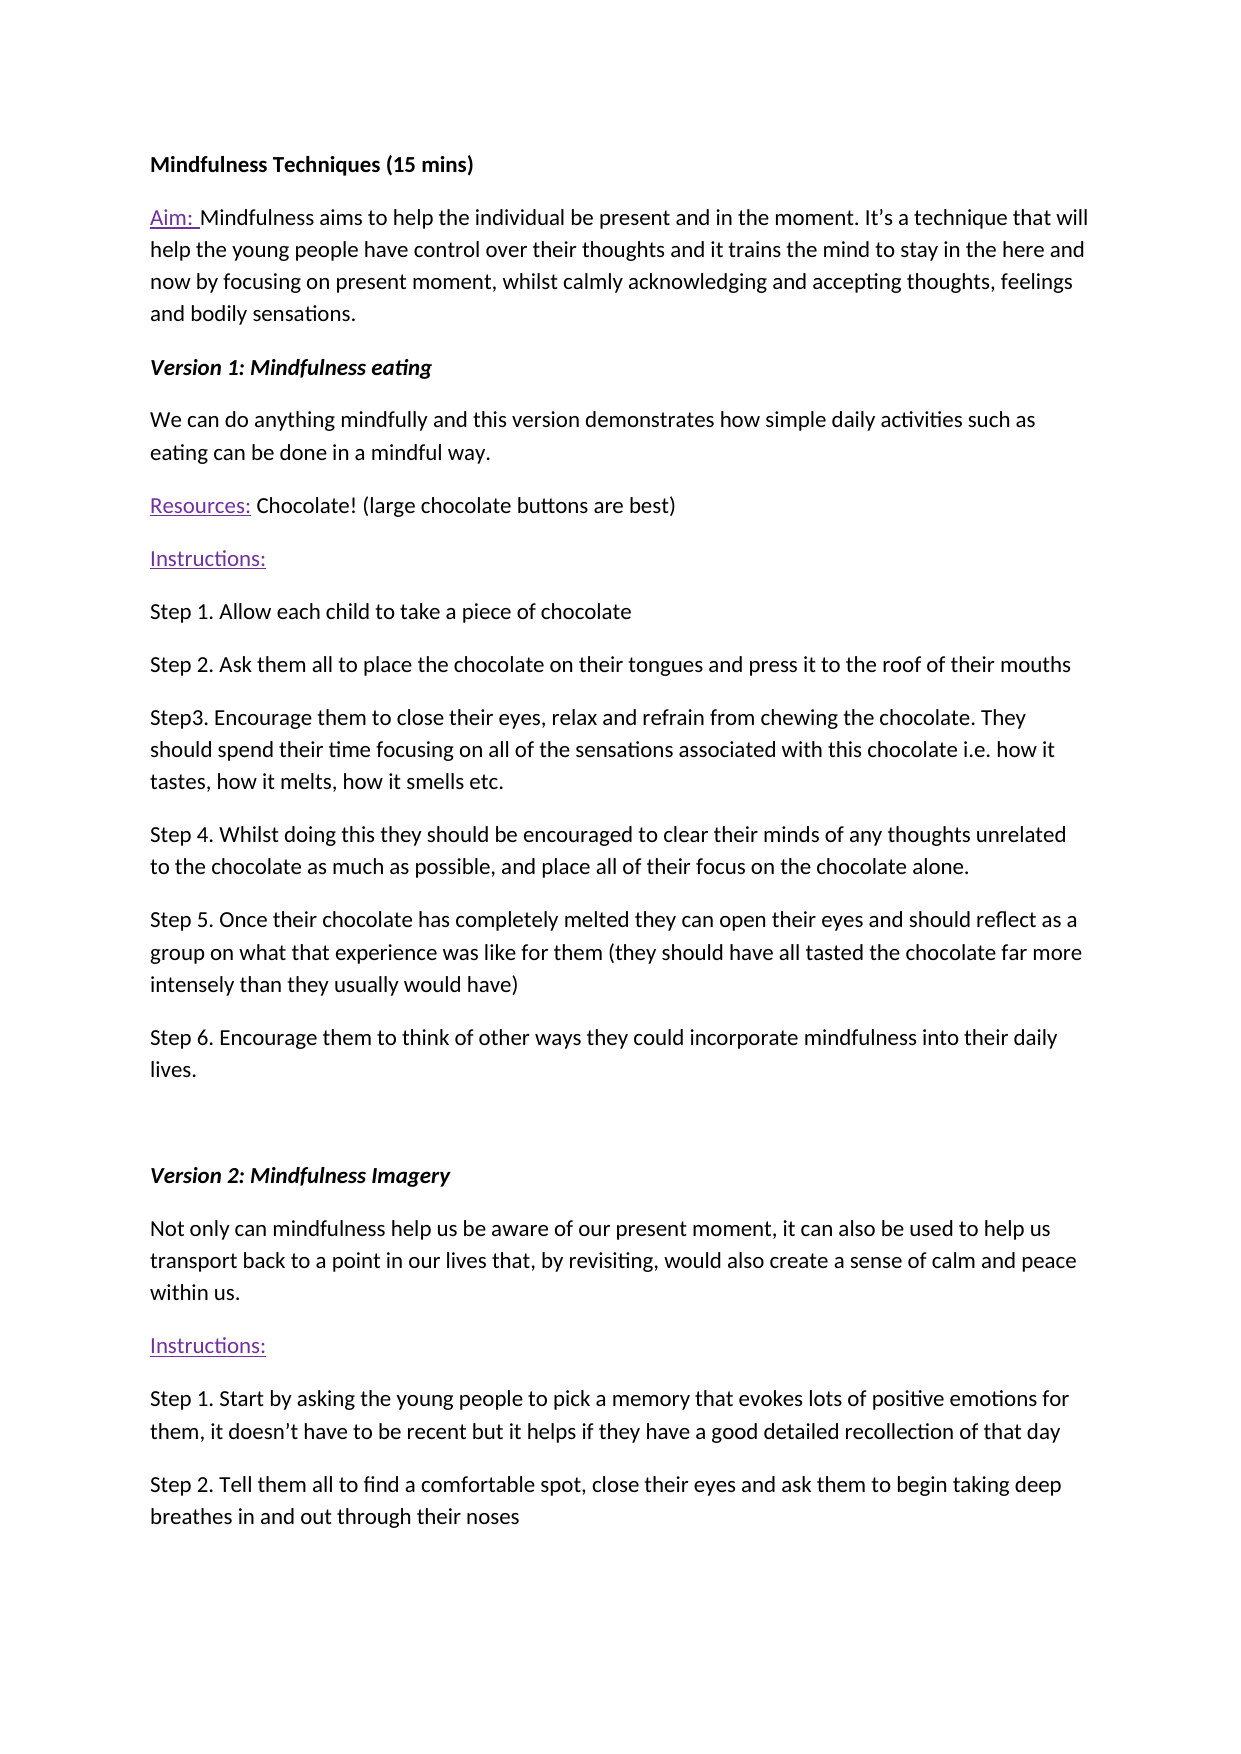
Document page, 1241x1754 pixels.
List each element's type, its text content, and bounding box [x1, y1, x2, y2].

text Step 1. Start by asking the young people to pick a memory that evokes lots of positive emotions for them, it doesn’t have to be recent but it helps if they have a good detailed recollection of that day [150, 1384, 1090, 1445]
text Version 1: Mindfulness eating [150, 353, 1090, 381]
text Step 4. Whilst doing this they should be encouraged to clear their minds of any thoughts unrelated to the chocolate as much as possible, and place all of their focus on the chocolate alone. [150, 820, 1090, 881]
text Resources: Chocolate! (large chocolate buttons are best) [150, 491, 1090, 519]
text Instructions: [150, 544, 1090, 572]
text We can do anything mindfully and this version demonstrates how simple daily activities such as eating can be done in a mindful way. [150, 406, 1090, 466]
text Mindfulness Techniques (15 mins) [150, 150, 1090, 178]
text Step 2. Ask them all to place the chocolate on their tongues and press it to the roof of their mouths [150, 650, 1090, 678]
text Version 2: Mindfulness Imagery [150, 1161, 1090, 1189]
text Step 1. Allow each child to take a piece of chocolate [150, 597, 1090, 625]
text Step 5. Once their chocolate has completely melted they can open their eyes and should reflect as a group on what that experience was like for them (they should have all tasted the chocolate far more intensely than they usually would have) [150, 906, 1090, 998]
text Step 2. Tell them all to find a comfortable spot, close their eyes and ask them to begin taking deep breathes in and out through their noses [150, 1470, 1090, 1530]
text Step3. Encourage them to close their eyes, relax and refrain from chewing the chocolate. They should spend their time focusing on all of the sensations associated with this chocolate i.e. how it tastes, how it melts, how it smells etc. [150, 703, 1090, 795]
text Aim: Mindfulness aims to help the individual be present and in the moment. It’s a technique that will help the young people have control over their thoughts and it trains the mind to stay in the here and now by focusing on present moment, whilst calmly acknowledging and accepting thoughts, feelings and bodily sensations. [150, 203, 1090, 328]
text Step 6. Encourage them to think of other ways they could incorporate mindfulness into their daily lives. [150, 1023, 1090, 1083]
text Not only can mindfulness help us be aware of our present moment, it can also be used to help us transport back to a point in our lives that, by revisiting, would also create a sense of calm and peace within us. [150, 1214, 1090, 1307]
text Instructions: [150, 1332, 1090, 1359]
